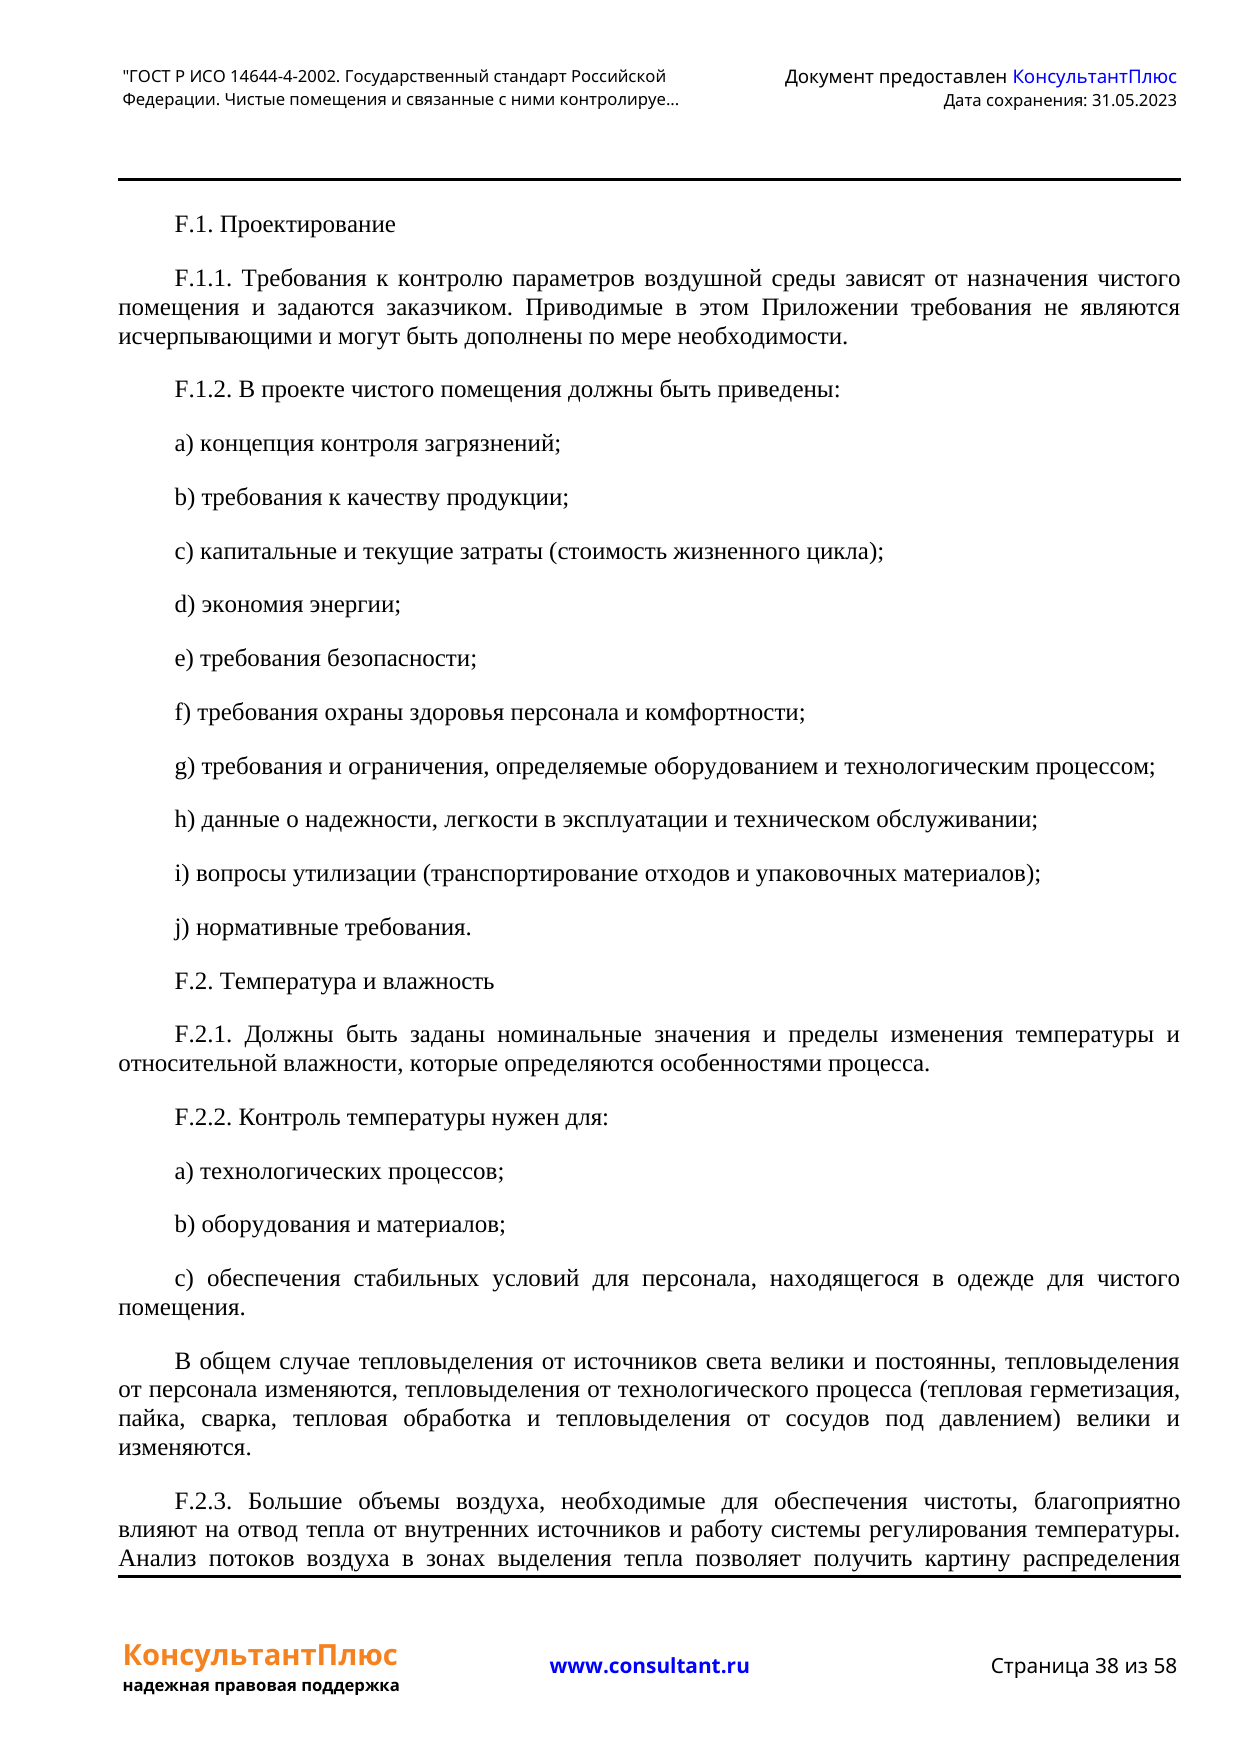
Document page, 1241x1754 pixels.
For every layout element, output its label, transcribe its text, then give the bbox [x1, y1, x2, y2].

text В общем случае тепловыделения от источников света велики и постоянны, тепловыделения от персонала изменяются, тепловыделения от технологического процесса (тепловая герметизация, пайка, сварка, тепловая обработка и тепловыделения от сосудов под давлением) велики и изменяются. [118, 1346, 1181, 1461]
text c) капитальные и текущие затраты (стоимость жизненного цикла); [118, 536, 1181, 564]
text F.2.2. Контроль температуры нужен для: [118, 1102, 1181, 1131]
text j) нормативные требования. [118, 912, 1181, 941]
text f) требования охраны здоровья персонала и комфортности; [118, 697, 1181, 726]
text d) экономия энергии; [118, 589, 1181, 618]
text a) технологических процессов; [118, 1156, 1181, 1184]
text h) данные о надежности, легкости в эксплуатации и техническом обслуживании; [118, 804, 1181, 833]
text b) оборудования и материалов; [118, 1209, 1181, 1238]
text c) обеспечения стабильных условий для персонала, находящегося в одежде для чистого помещения. [118, 1263, 1181, 1321]
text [118, 1486, 1181, 1572]
text b) требования к качеству продукции; [118, 482, 1181, 511]
text a) концепция контроля загрязнений; [118, 428, 1181, 457]
text F.1. Проектирование [118, 209, 1181, 238]
text e) требования безопасности; [118, 643, 1181, 672]
text F.2. Температура и влажность [118, 966, 1181, 994]
text F.1.2. В проекте чистого помещения должны быть приведены: [118, 374, 1181, 403]
text g) требования и ограничения, определяемые оборудованием и технологическим процессом; [118, 751, 1181, 779]
text F.1.1. Требования к контролю параметров воздушной среды зависят от назначения чистого помещения и задаются заказчиком. Приводимые в этом Приложении требования не являются исчерпывающими и могут быть дополнены по мере необходимости. [118, 263, 1181, 349]
text F.2.1. Должны быть заданы номинальные значения и пределы изменения температуры и относительной влажности, которые определяются особенностями процесса. [118, 1019, 1181, 1077]
text i) вопросы утилизации (транспортирование отходов и упаковочных материалов); [118, 858, 1181, 887]
